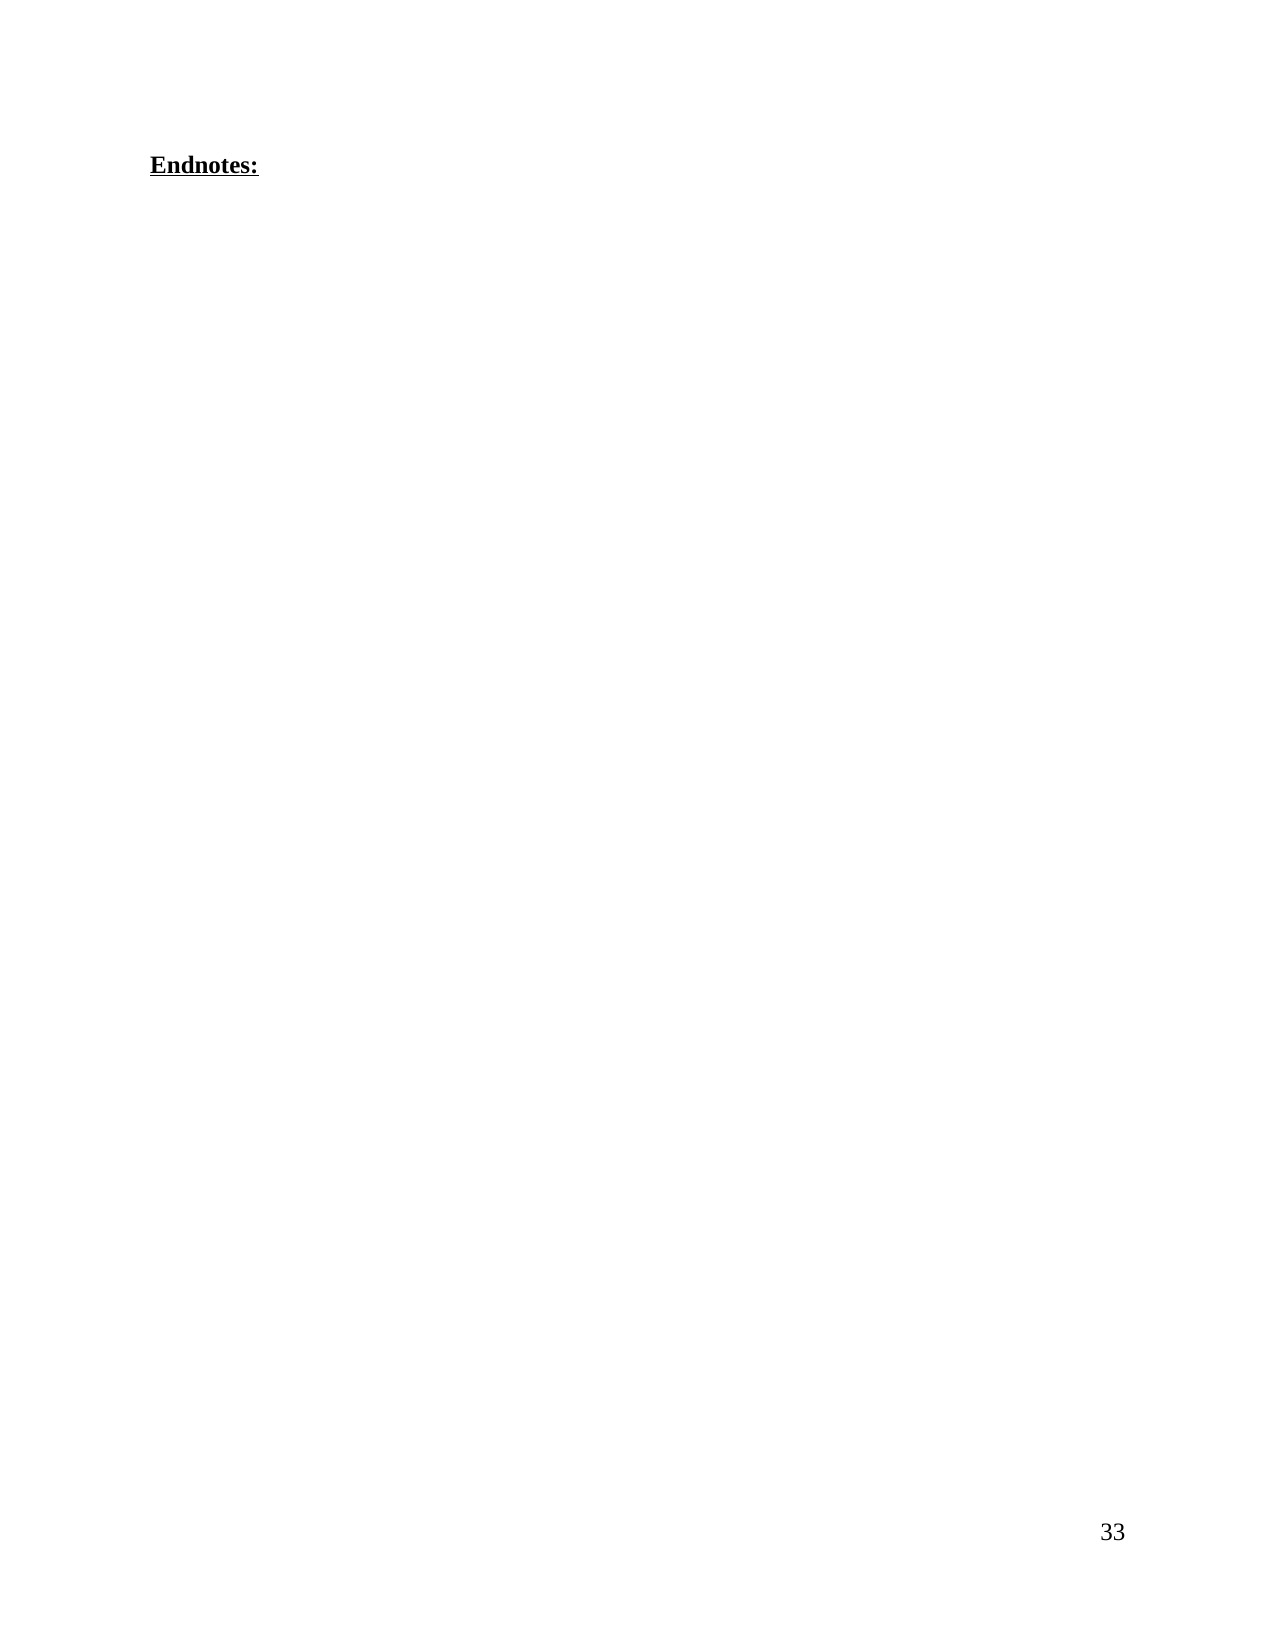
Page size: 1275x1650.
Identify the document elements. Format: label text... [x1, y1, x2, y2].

text Endnotes: [150, 150, 1125, 179]
